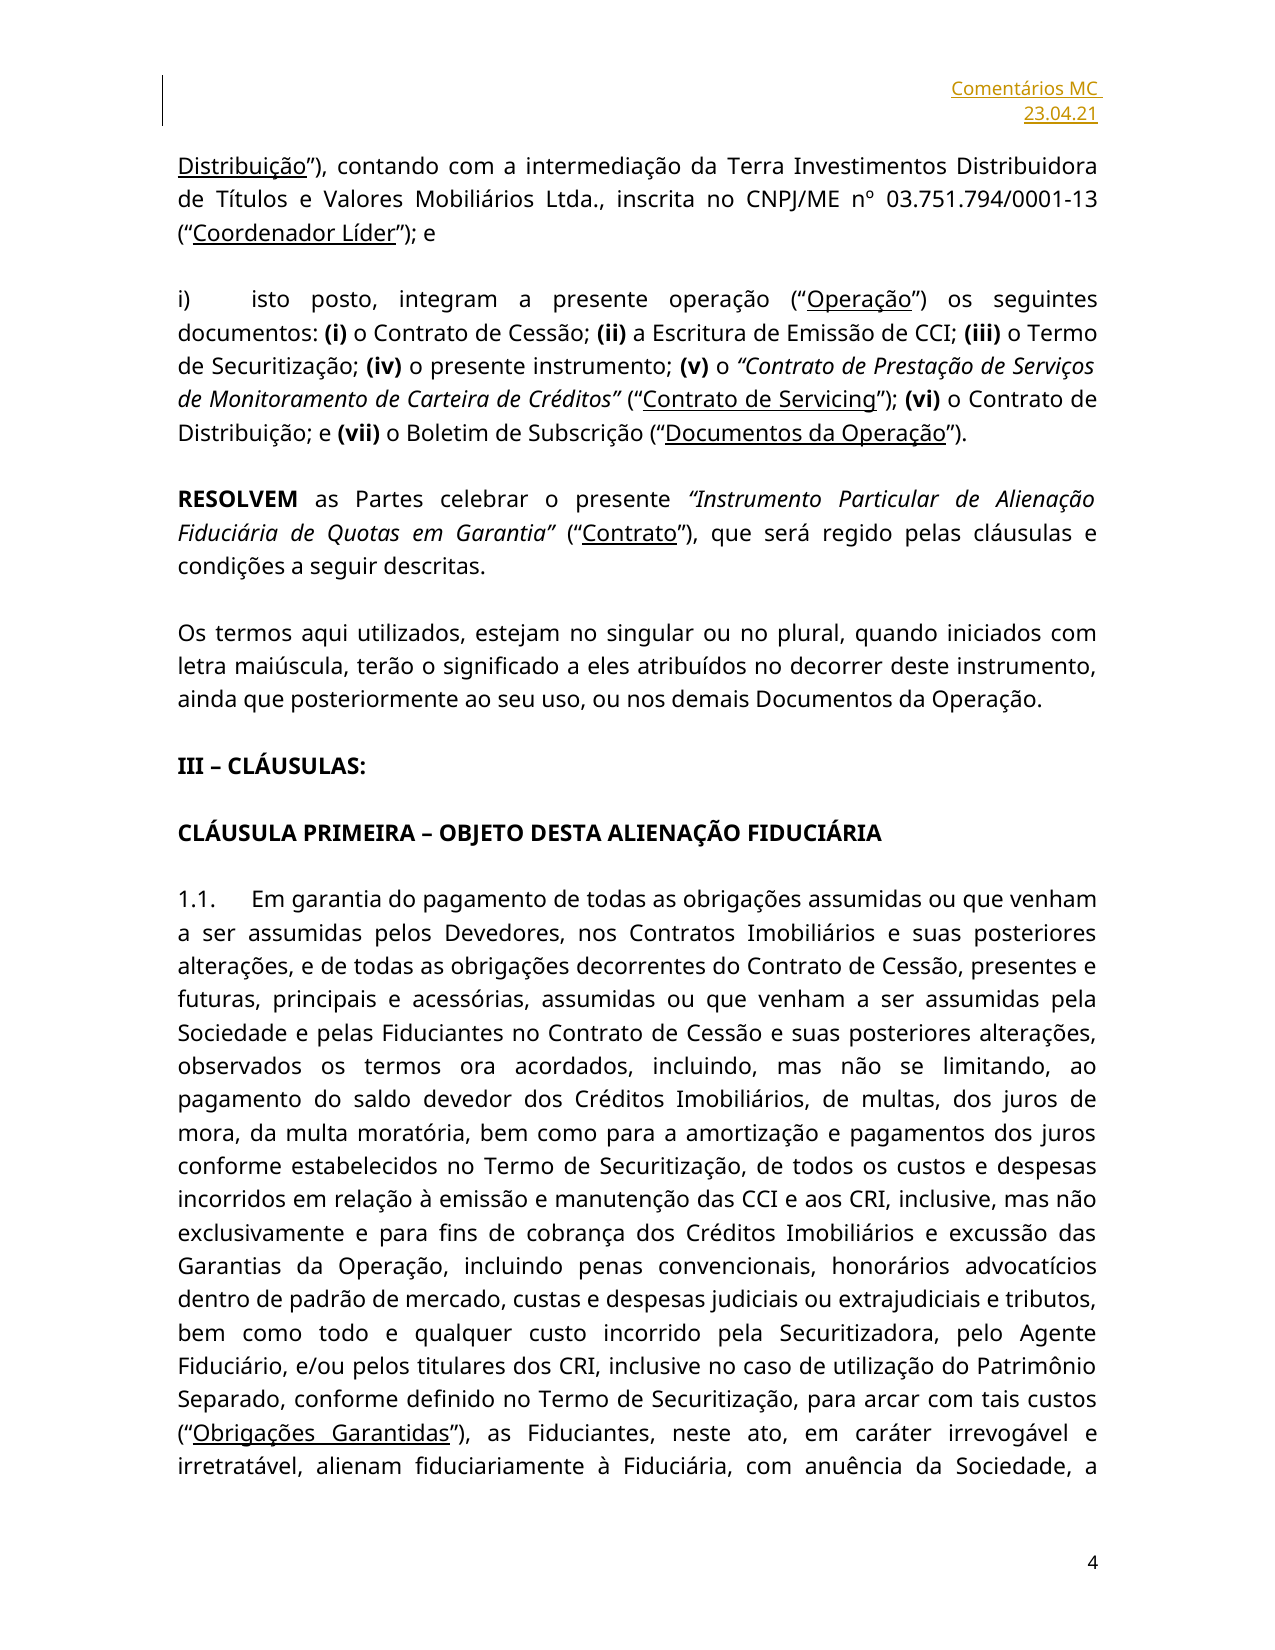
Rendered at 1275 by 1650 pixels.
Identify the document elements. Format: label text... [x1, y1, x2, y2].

subtitle CLÁUSULA PRIMEIRA – OBJETO DESTA ALIENAÇÃO FIDUCIÁRIA [177, 814, 1098, 848]
list Resolvem as Partes celebrar o presente “Instrumento Particular de Alienação Fiduciária de Quotas em Garantia” (“Contrato”), que será regido pelas cláusulas e condições a seguir descritas. [177, 481, 1098, 581]
subtitle III – CLÁUSULAS: [177, 748, 1098, 781]
list isto posto, integram a presente operação (“Operação”) os seguintes documentos: (i) o Contrato de Cessão; (ii) a Escritura de Emissão de CCI; (iii) o Termo de Securitização; (iv) o presente instrumento; (v) o “Contrato de Prestação de Serviços de Monitoramento de Carteira de Créditos” (“Contrato de Servicing”); (vi) o Contrato de Distribuição; e (vii) o Boletim de Subscrição (“Documentos da Operação”). [177, 281, 1098, 448]
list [177, 148, 1098, 248]
text Os termos aqui utilizados, estejam no singular ou no plural, quando iniciados com letra maiúscula, terão o significado a eles atribuídos no decorrer deste instrumento, ainda que posteriormente ao seu uso, ou nos demais Documentos da Operação. [177, 614, 1098, 714]
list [177, 881, 1098, 1481]
